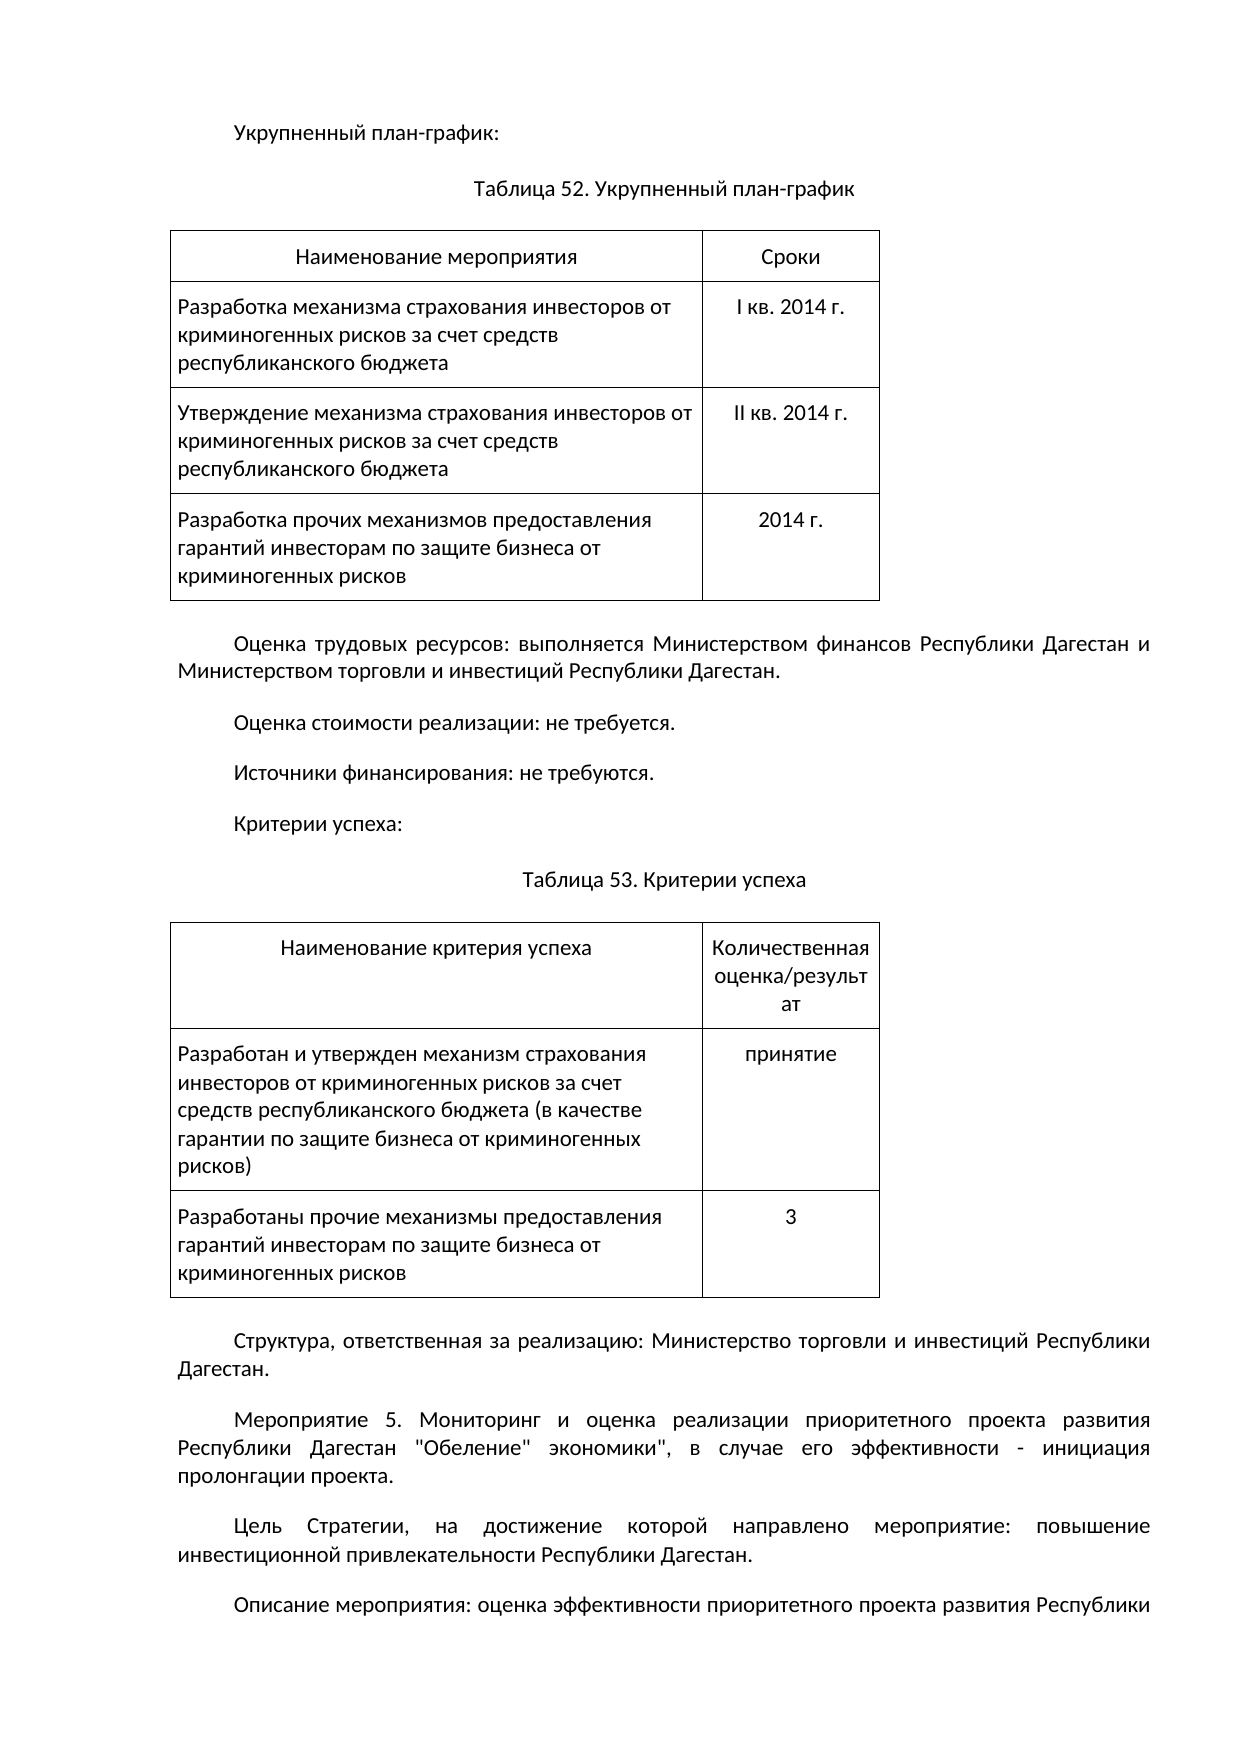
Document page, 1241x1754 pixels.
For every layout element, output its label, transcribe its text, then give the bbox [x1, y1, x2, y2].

table_cell 3 [703, 1191, 879, 1297]
text Таблица 52. Укрупненный план-график [177, 174, 1152, 202]
table_cell Разработан и утвержден механизм страхования инвесторов от криминогенных рисков за счет средств республиканского бюджета (в качестве гарантии по защите бизнеса от криминогенных рисков) [171, 1029, 702, 1190]
table_cell II кв. 2014 г. [703, 388, 879, 493]
text Мероприятие 5. Мониторинг и оценка реализации приоритетного проекта развития Республики Дагестан "Обеление" экономики", в случае его эффективности - инициация пролонгации проекта. [177, 1405, 1152, 1489]
text Источники финансирования: не требуются. [177, 758, 1152, 787]
table_cell I кв. 2014 г. [703, 282, 879, 387]
text Оценка стоимости реализации: не требуется. [177, 708, 1152, 736]
table_cell Разработка прочих механизмов предоставления гарантий инвесторам по защите бизнеса от криминогенных рисков [171, 494, 702, 599]
table_header Количественная оценка/результат [703, 923, 879, 1028]
text Оценка трудовых ресурсов: выполняется Министерством финансов Республики Дагестан и Министерством торговли и инвестиций Республики Дагестан. [177, 629, 1152, 685]
table_header Сроки [703, 231, 879, 281]
text Укрупненный план-график: [177, 118, 1152, 146]
table_cell принятие [703, 1029, 879, 1190]
table_header Наименование мероприятия [171, 231, 702, 281]
table_cell Утверждение механизма страхования инвесторов от криминогенных рисков за счет средств республиканского бюджета [171, 388, 702, 493]
table_cell Разработка механизма страхования инвесторов от криминогенных рисков за счет средств республиканского бюджета [171, 282, 702, 387]
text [177, 1591, 1152, 1619]
table_header Наименование критерия успеха [171, 923, 702, 1028]
text Структура, ответственная за реализацию: Министерство торговли и инвестиций Республики Дагестан. [177, 1326, 1152, 1382]
text Таблица 53. Критерии успеха [177, 866, 1152, 893]
table_cell Разработаны прочие механизмы предоставления гарантий инвесторам по защите бизнеса от криминогенных рисков [171, 1191, 702, 1297]
text Критерии успеха: [177, 809, 1152, 837]
table_cell 2014 г. [703, 494, 879, 599]
text Цель Стратегии, на достижение которой направлено мероприятие: повышение инвестиционной привлекательности Республики Дагестан. [177, 1512, 1152, 1568]
